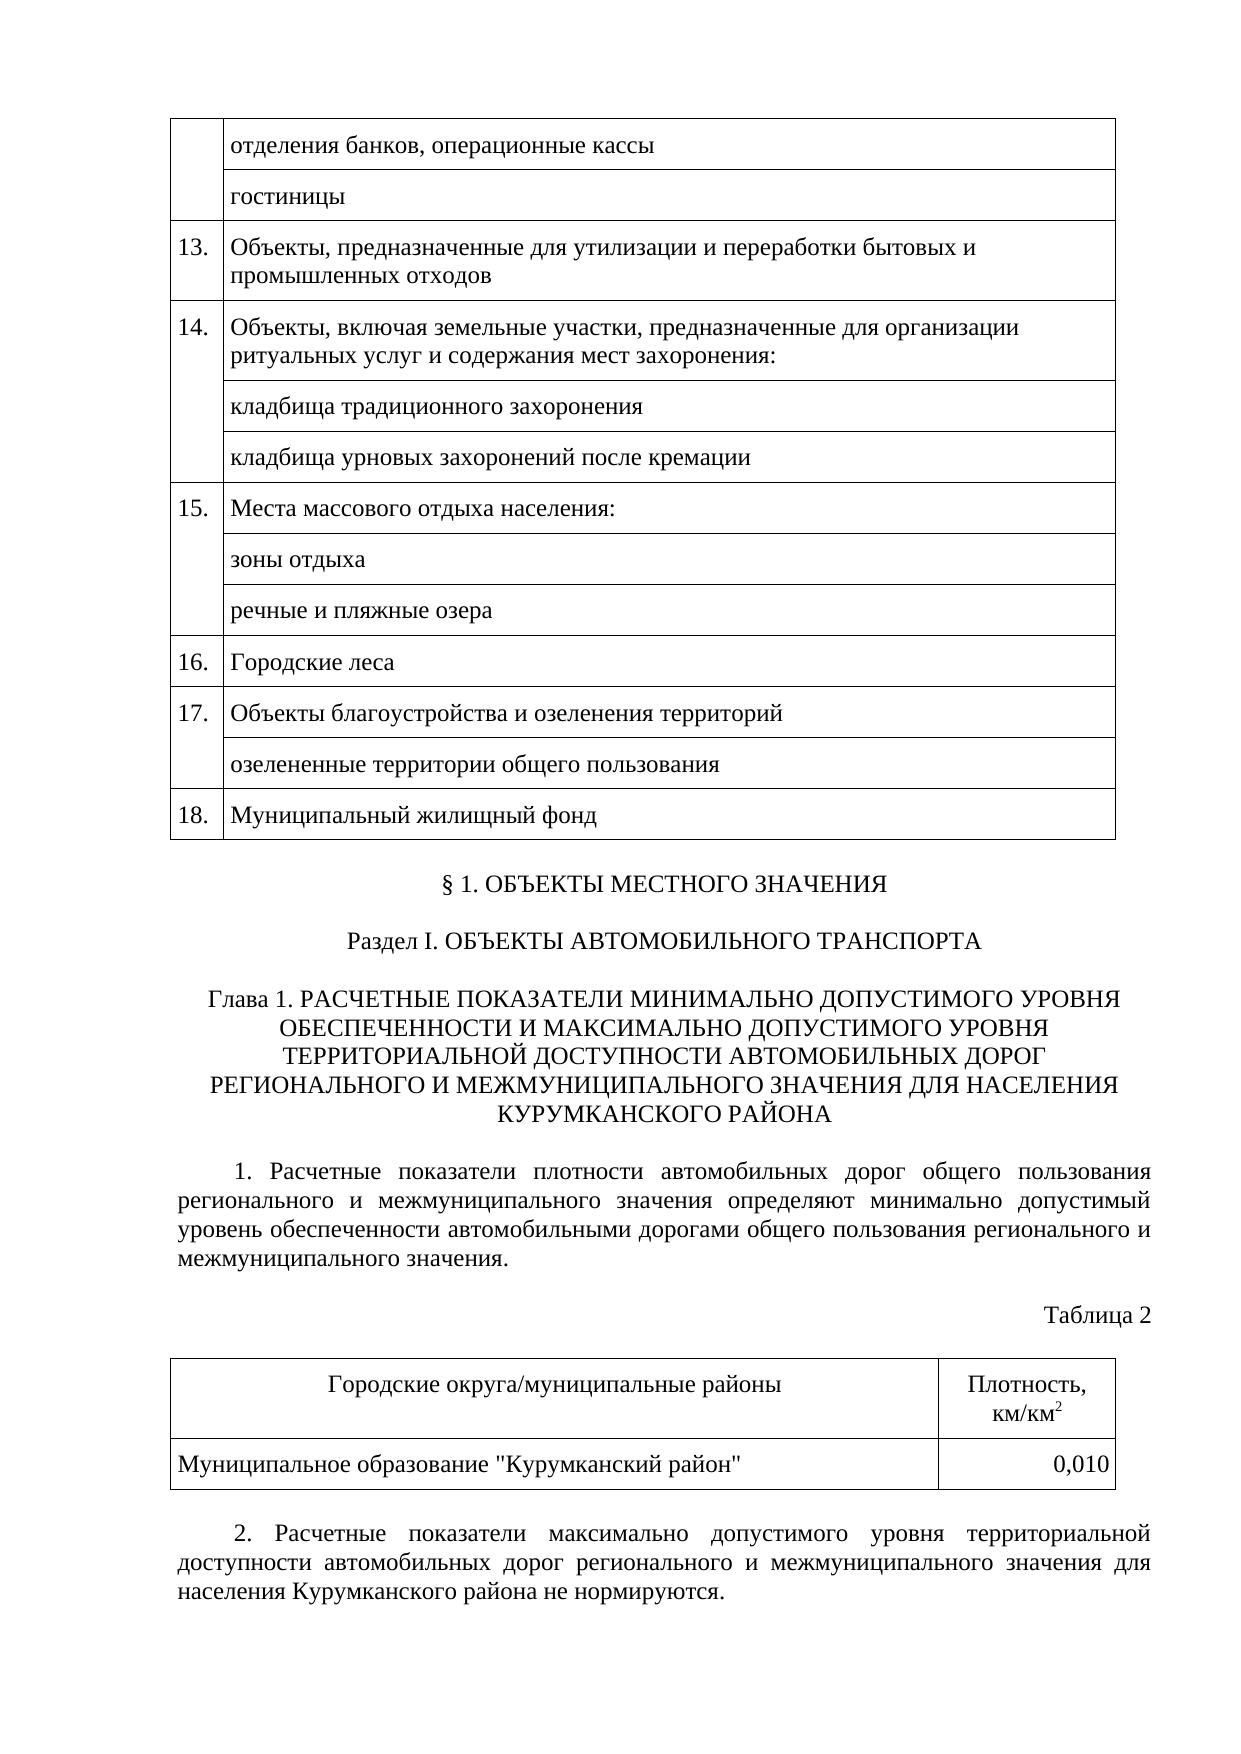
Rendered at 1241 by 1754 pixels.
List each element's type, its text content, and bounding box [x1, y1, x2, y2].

table_cell зоны отдыха [224, 534, 1115, 584]
text РЕГИОНАЛЬНОГО И МЕЖМУНИЦИПАЛЬНОГО ЗНАЧЕНИЯ ДЛЯ НАСЕЛЕНИЯ [177, 1070, 1152, 1099]
text Глава 1. РАСЧЕТНЫЕ ПОКАЗАТЕЛИ МИНИМАЛЬНО ДОПУСТИМОГО УРОВНЯ [177, 984, 1152, 1013]
table_cell 15. [171, 483, 223, 635]
text § 1. ОБЪЕКТЫ МЕСТНОГО ЗНАЧЕНИЯ [177, 869, 1152, 898]
table_cell 0,010 [939, 1439, 1115, 1488]
text Таблица 2 [177, 1300, 1152, 1329]
text 2. Расчетные показатели максимально допустимого уровня территориальной доступности автомобильных дорог регионального и межмуниципального значения для населения Курумканского района не нормируются. [177, 1518, 1152, 1604]
table_header Городские округа/муниципальные районы [171, 1359, 938, 1437]
table_cell 17. [171, 687, 223, 788]
table_cell речные и пляжные озера [224, 585, 1115, 635]
table_cell Объекты благоустройства и озеленения территорий [224, 687, 1115, 737]
table_header Плотность, км/км2 [939, 1359, 1115, 1437]
text 1. Расчетные показатели плотности автомобильных дорог общего пользования регионального и межмуниципального значения определяют минимально допустимый уровень обеспеченности автомобильными дорогами общего пользования регионального и межмуниципального значения. [177, 1156, 1152, 1271]
table_cell 16. [171, 636, 223, 686]
table_cell кладбища традиционного захоронения [224, 381, 1115, 431]
table_cell Городские леса [224, 636, 1115, 686]
table_cell Муниципальный жилищный фонд [224, 789, 1115, 839]
table_cell Объекты, предназначенные для утилизации и переработки бытовых и промышленных отходов [224, 221, 1115, 300]
text ТЕРРИТОРИАЛЬНОЙ ДОСТУПНОСТИ АВТОМОБИЛЬНЫХ ДОРОГ [177, 1041, 1152, 1070]
table_cell Объекты, включая земельные участки, предназначенные для организации ритуальных услуг и содержания мест захоронения: [224, 301, 1115, 380]
table_cell 13. [171, 221, 223, 300]
table_cell Муниципальное образование "Курумканский район" [171, 1439, 938, 1488]
table_cell озелененные территории общего пользования [224, 738, 1115, 788]
table_cell Места массового отдыха населения: [224, 483, 1115, 533]
table_cell кладбища урновых захоронений после кремации [224, 432, 1115, 482]
table_cell 14. [171, 301, 223, 482]
text ОБЕСПЕЧЕННОСТИ И МАКСИМАЛЬНО ДОПУСТИМОГО УРОВНЯ [177, 1013, 1152, 1041]
text КУРУМКАНСКОГО РАЙОНА [177, 1099, 1152, 1128]
text Раздел I. ОБЪЕКТЫ АВТОМОБИЛЬНОГО ТРАНСПОРТА [177, 926, 1152, 955]
table_cell 18. [171, 789, 223, 839]
table_cell отделения банков, операционные кассы [224, 119, 1115, 169]
table_cell гостиницы [224, 170, 1115, 220]
